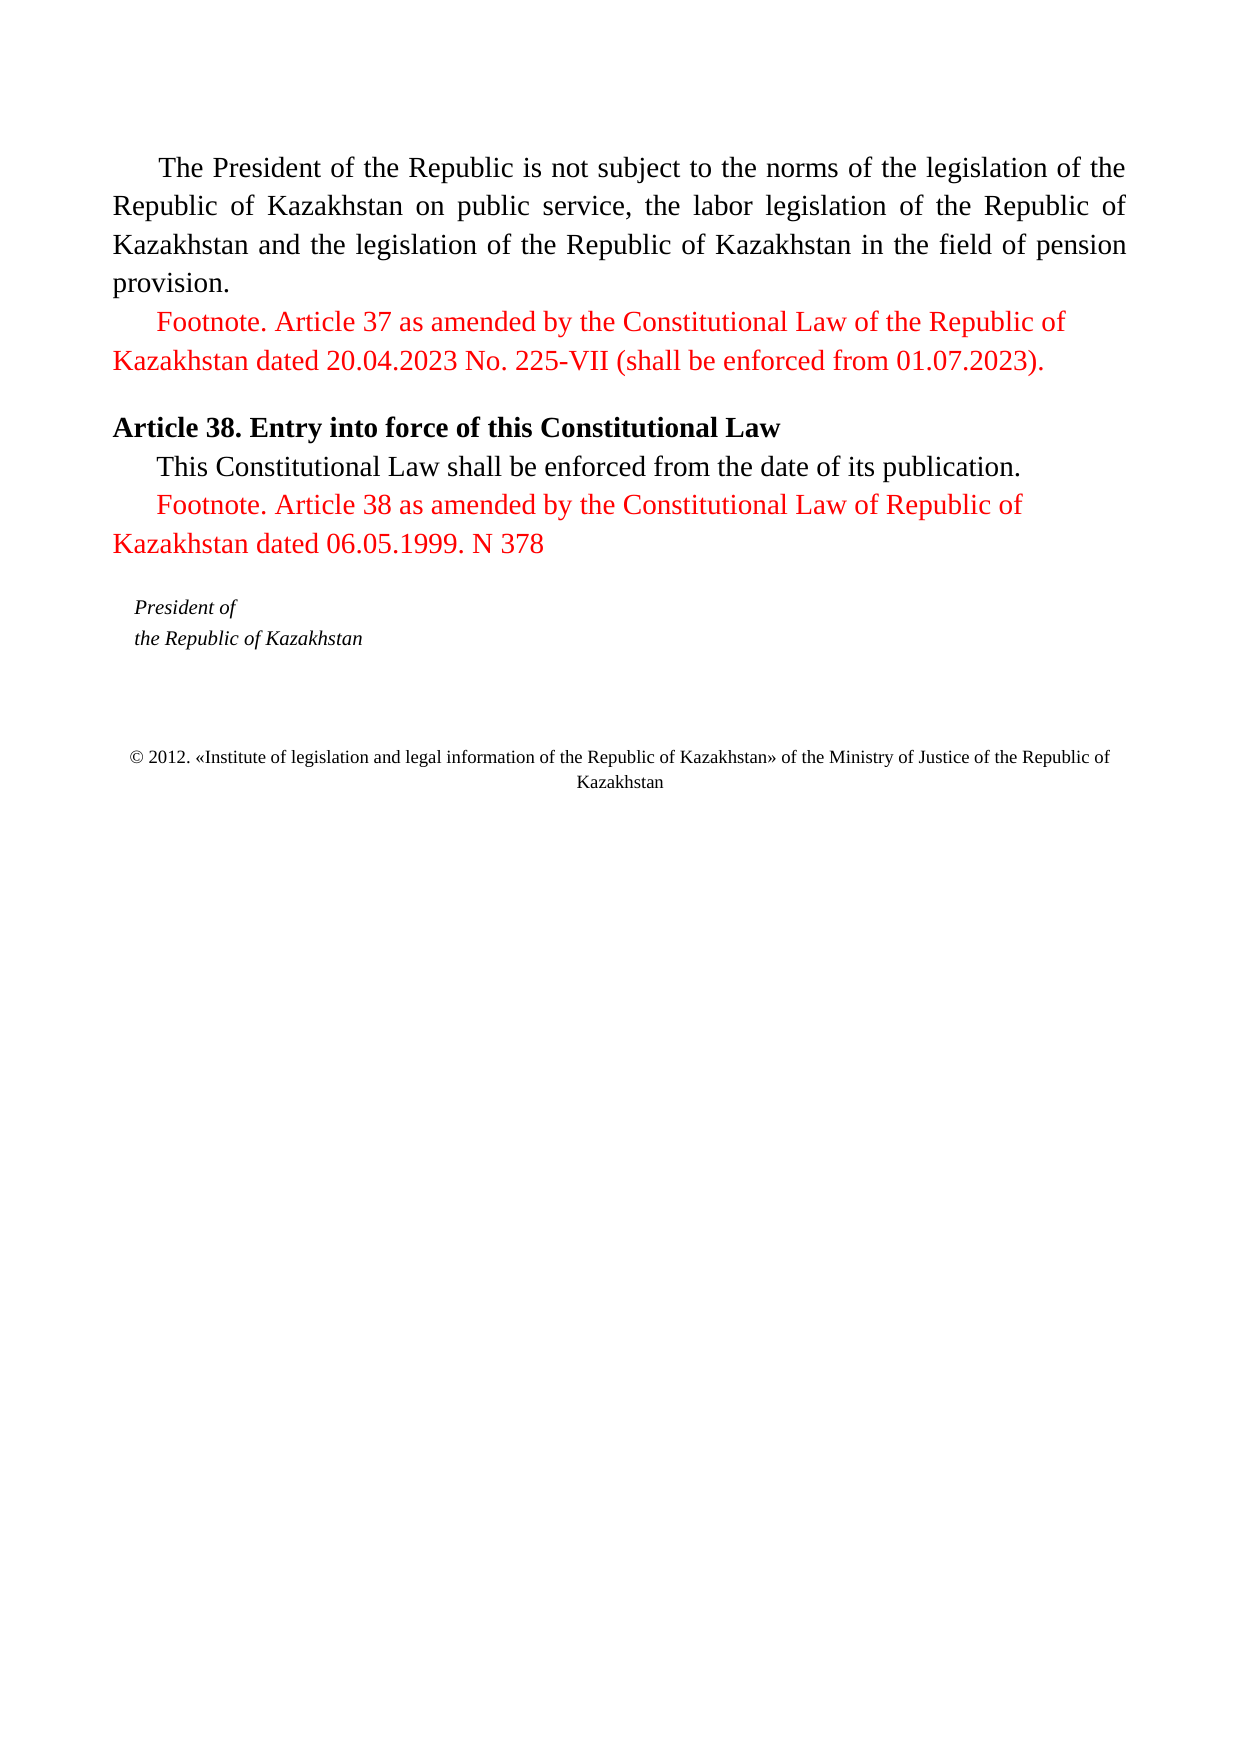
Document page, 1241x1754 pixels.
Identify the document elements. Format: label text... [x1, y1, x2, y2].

text Footnote. Article 38 as amended by the Constitutional Law of Republic of Kazakhstan dated 06.05.1999. N 378 [112, 487, 1128, 590]
text © 2012. «Institute of legislation and legal information of the Republic of Kazakhstan» of the Ministry of Justice of the Republic of Kazakhstan [112, 746, 1128, 793]
table_header President of [101, 594, 1240, 624]
text Article 38. Entry into force of this Constitutional Law [112, 410, 1128, 444]
text Footnote. Article 37 as amended by the Constitutional Law of the Republic of Kazakhstan dated 20.04.2023 No. 225-VII (shall be enforced from 01.07.2023). [112, 304, 1128, 406]
table_cell the Republic of Kazakhstan [101, 625, 1240, 656]
text The President of the Republic is not subject to the norms of the legislation of the Republic of Kazakhstan on public service, the labor legislation of the Republic of Kazakhstan and the legislation of the Republic of Kazakhstan in the field of pension provision. [112, 150, 1128, 299]
text This Constitutional Law shall be enforced from the date of its publication. [112, 449, 1128, 482]
